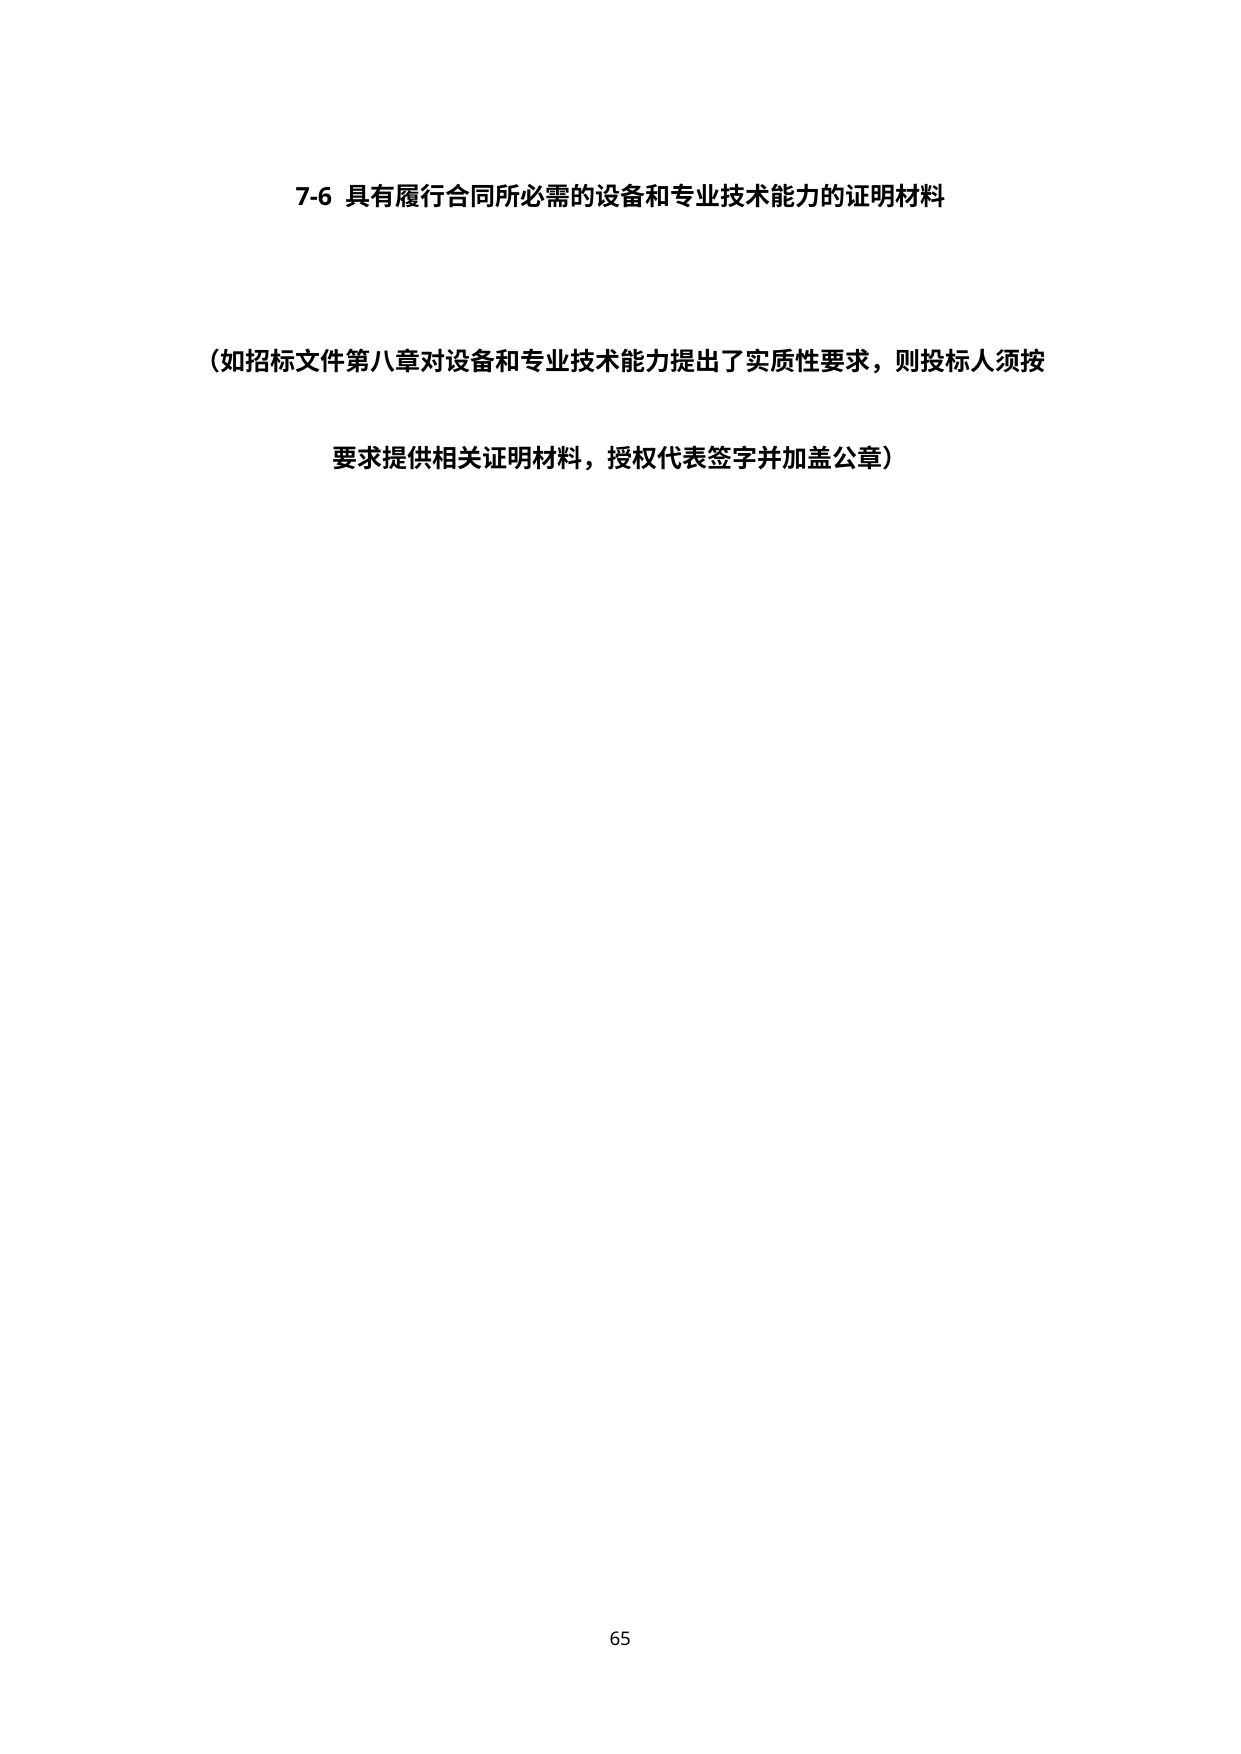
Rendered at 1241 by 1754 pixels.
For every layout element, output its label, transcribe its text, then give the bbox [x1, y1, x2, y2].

text （如招标文件第八章对设备和专业技术能力提出了实质性要求，则投标人须按要求提供相关证明材料，授权代表签字并加盖公章） [187, 327, 1053, 489]
text 7-6 具有履行合同所必需的设备和专业技术能力的证明材料 [187, 162, 1053, 227]
